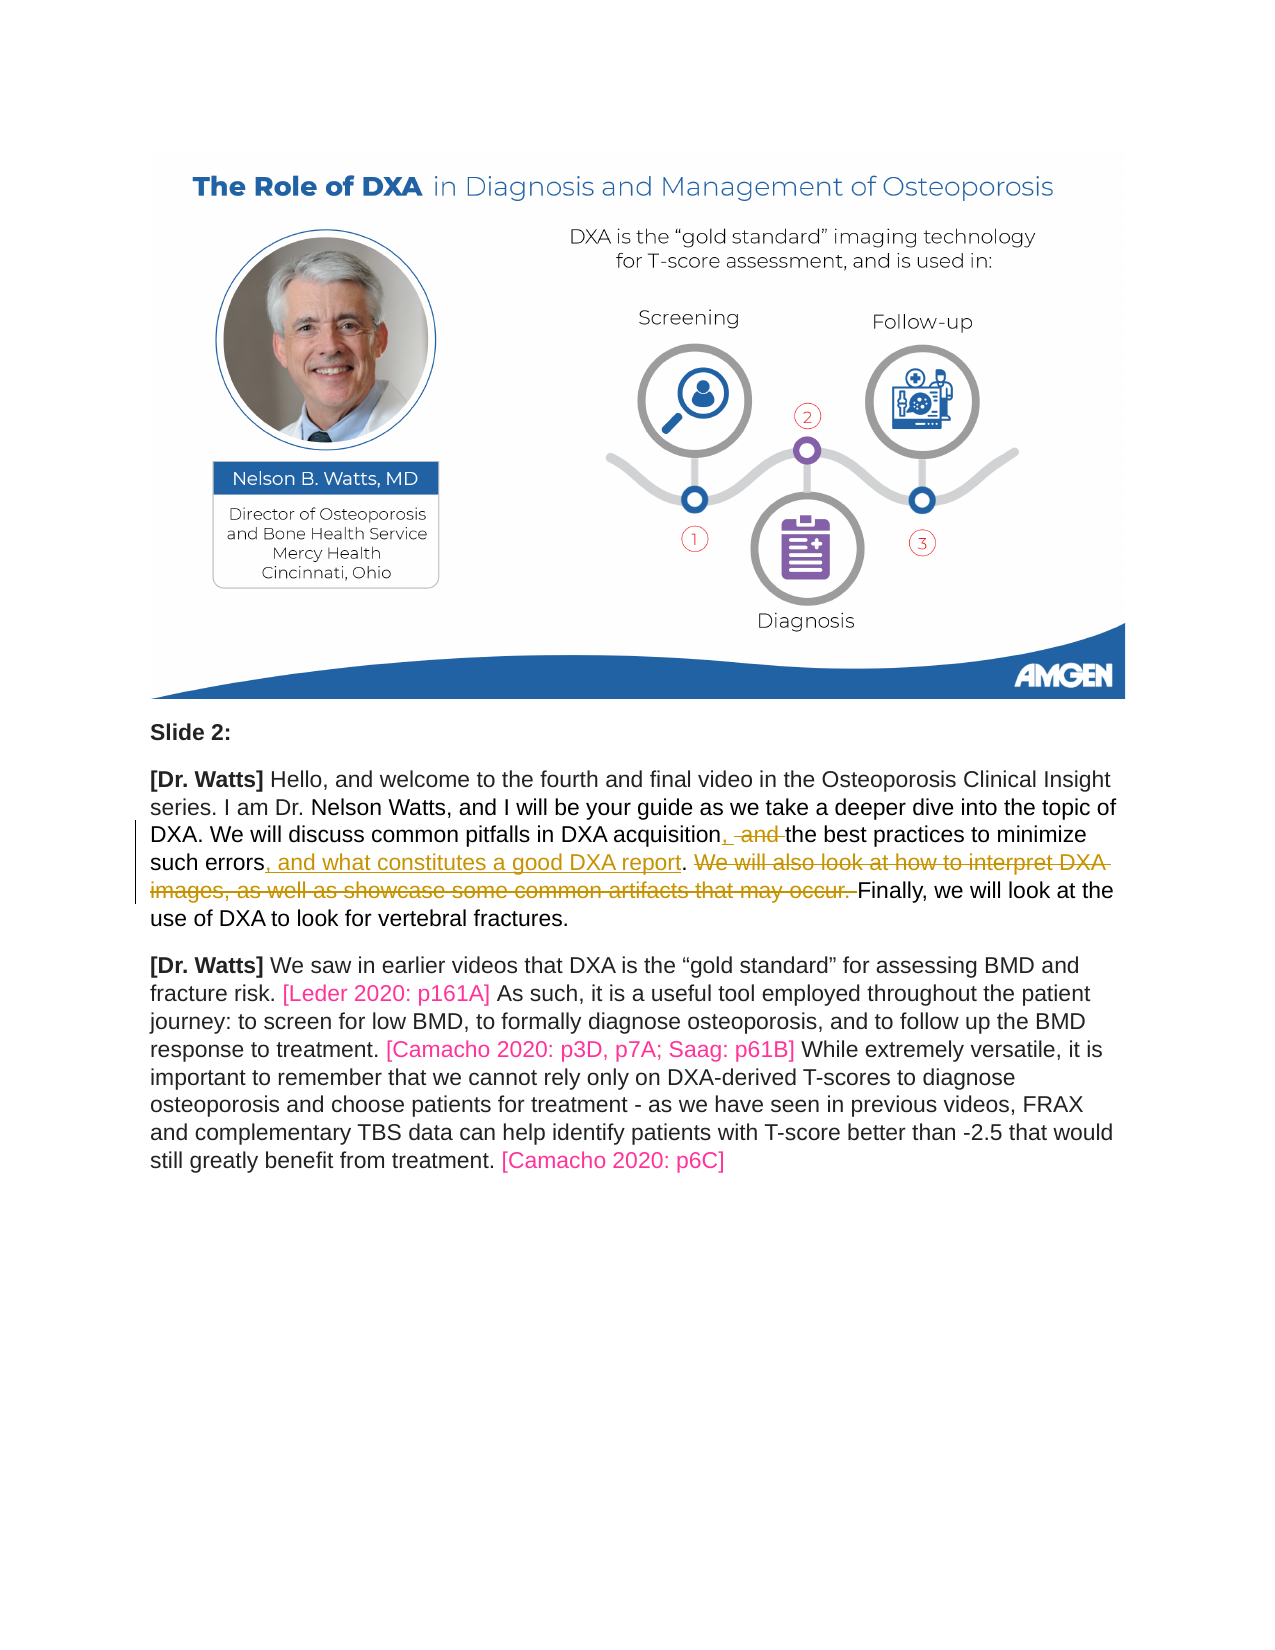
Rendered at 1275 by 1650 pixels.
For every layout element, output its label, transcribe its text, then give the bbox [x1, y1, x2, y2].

text [Dr. Watts] Hello, and welcome to the fourth and final video in the Osteoporosis Clinical Insight series. I am Dr. Nelson Watts, and I will be your guide as we take a deeper dive into the topic of DXA. We will discuss common pitfalls in DXA acquisitionthe best practices to minimize such errors. Finally, we will look at the use of DXA to look for vertebral fractures. [150, 766, 1125, 931]
text Slide 2: [150, 719, 1125, 745]
text [Dr. Watts] We saw in earlier videos that DXA is the “gold standard” for assessing BMD and fracture risk. [Leder 2020: p161A] As such, it is a useful tool employed throughout the patient journey: to screen for low BMD, to formally diagnose osteoporosis, and to follow up the BMD response to treatment. [Camacho 2020: p3D, p7A; Saag: p61B] While extremely versatile, it is important to remember that we cannot rely only on DXA-derived T-scores to diagnose osteoporosis and choose patients for treatment - as we have seen in previous videos, FRAX and complementary TBS data can help identify patients with T-score better than -2.5 that would still greatly benefit from treatment. [Camacho 2020: p6C] [150, 952, 1125, 1173]
picture [150, 150, 1125, 699]
